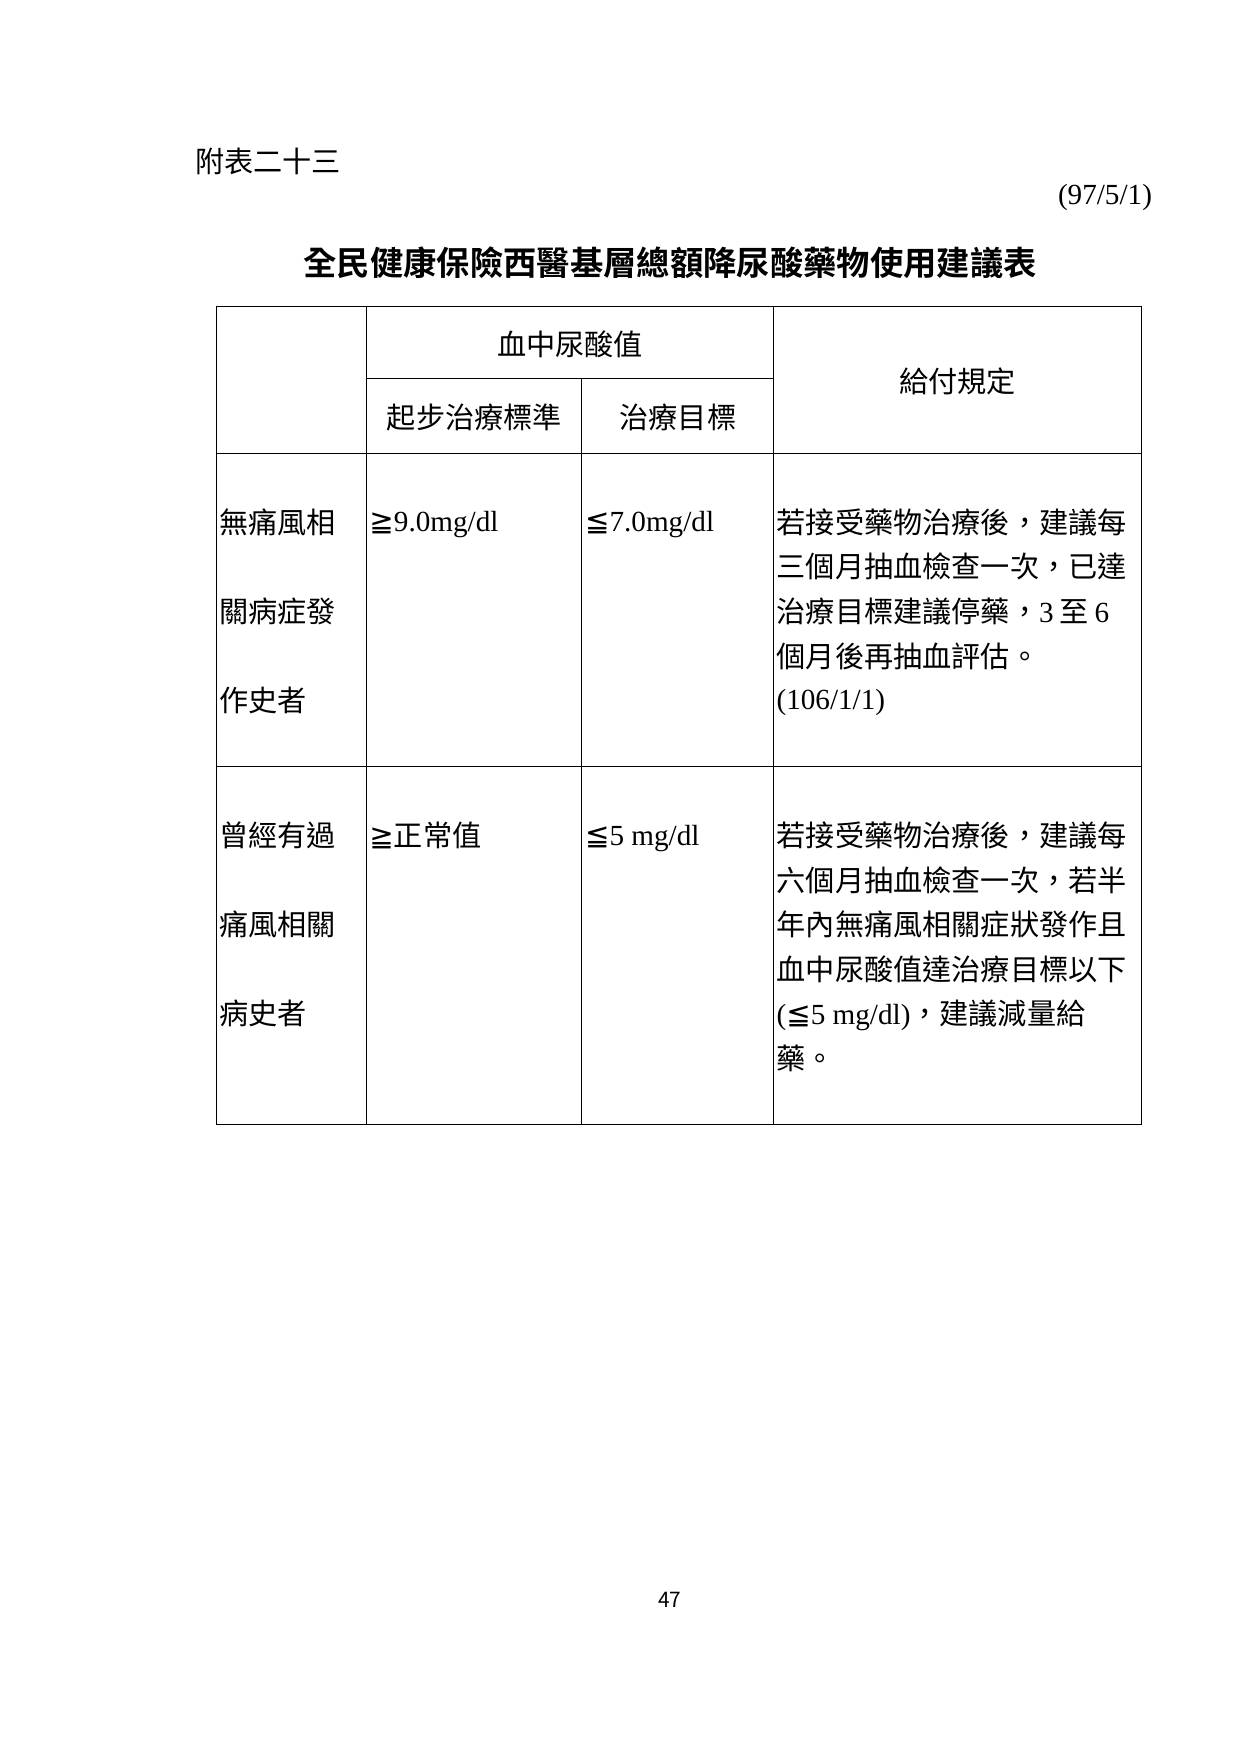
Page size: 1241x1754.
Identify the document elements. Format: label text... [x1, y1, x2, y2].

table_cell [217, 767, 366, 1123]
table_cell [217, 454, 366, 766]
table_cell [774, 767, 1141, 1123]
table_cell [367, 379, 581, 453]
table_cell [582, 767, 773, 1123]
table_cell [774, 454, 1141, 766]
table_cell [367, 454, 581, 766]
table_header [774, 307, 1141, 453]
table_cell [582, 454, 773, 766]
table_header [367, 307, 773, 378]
text 全民健康保險西醫基層總額降尿酸藥物使用建議表 [187, 216, 1152, 306]
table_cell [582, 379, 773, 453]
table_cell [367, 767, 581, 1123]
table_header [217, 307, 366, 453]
text (97/5/1) [187, 172, 1152, 216]
